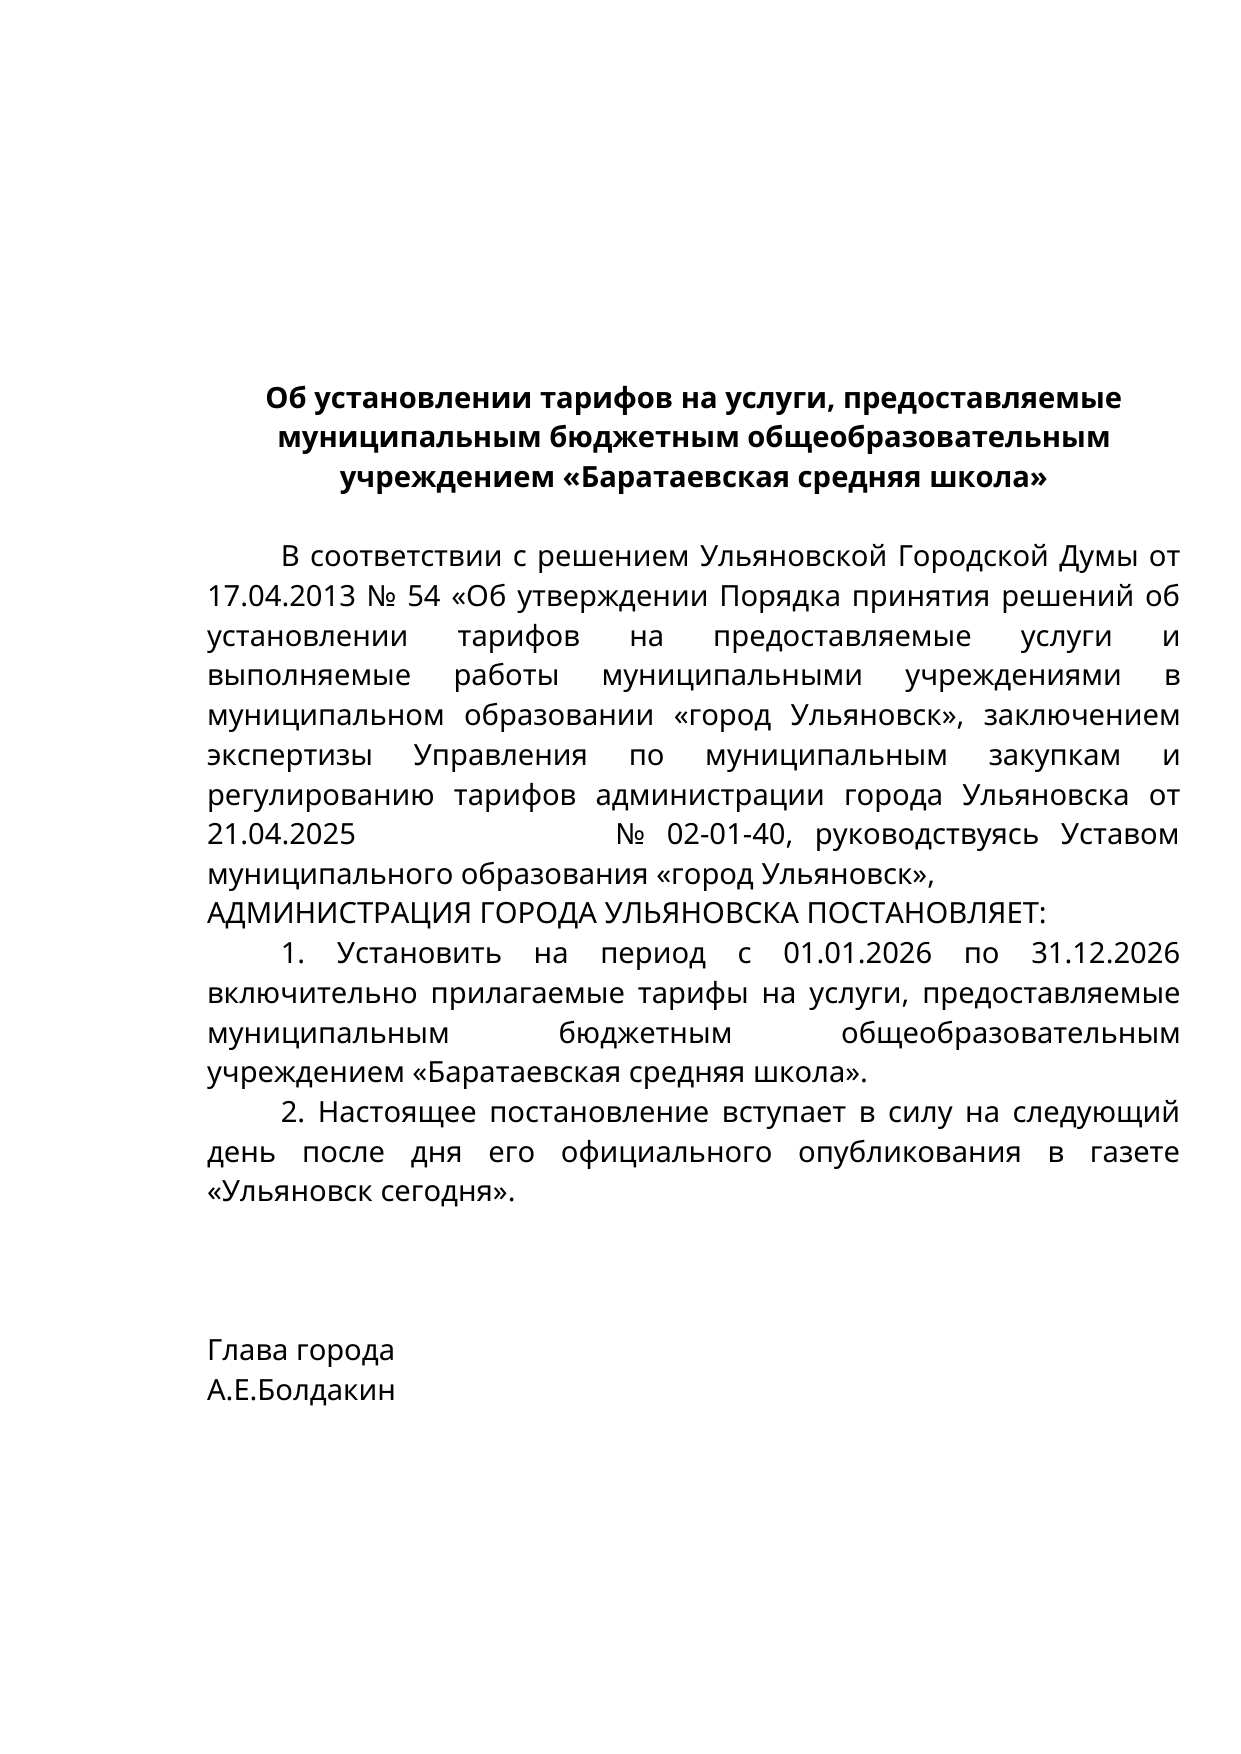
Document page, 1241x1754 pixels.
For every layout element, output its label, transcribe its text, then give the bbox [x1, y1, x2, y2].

text муниципальным бюджетным общеобразовательным [207, 417, 1181, 456]
text В соответствии с решением Ульяновской Городской Думы от 17.04.2013 № 54 «Об утверждении Порядка принятия решений об установлении тарифов на предоставляемые услуги и выполняемые работы муниципальными учреждениями в муниципальном образовании «город Ульяновск», заключением экспертизы Управления по муниципальным закупкам и регулированию тарифов администрации города Ульяновска от 21.04.2025 № 02-01-40, руководствуясь Уставом муниципального образования «город Ульяновск», [207, 536, 1181, 893]
text 1. Установить на период с 01.01.2026 по 31.12.2026 включительно прилагаемые тарифы на услуги, предоставляемые муниципальным бюджетным общеобразовательным учреждением «Баратаевская средняя школа». [207, 932, 1181, 1091]
text 2. Настоящее постановление вступает в силу на следующий день после дня его официального опубликования в газете «Ульяновск сегодня». [207, 1091, 1181, 1210]
text АДМИНИСТРАЦИЯ ГОРОДА УЛЬЯНОВСКА ПОСТАНОВЛЯЕТ: [207, 893, 1181, 932]
text Об установлении тарифов на услуги, предоставляемые [207, 377, 1181, 417]
text Глава города А.Е.Болдакин [207, 1329, 1181, 1409]
text учреждением «Баратаевская средняя школа» [207, 456, 1181, 496]
